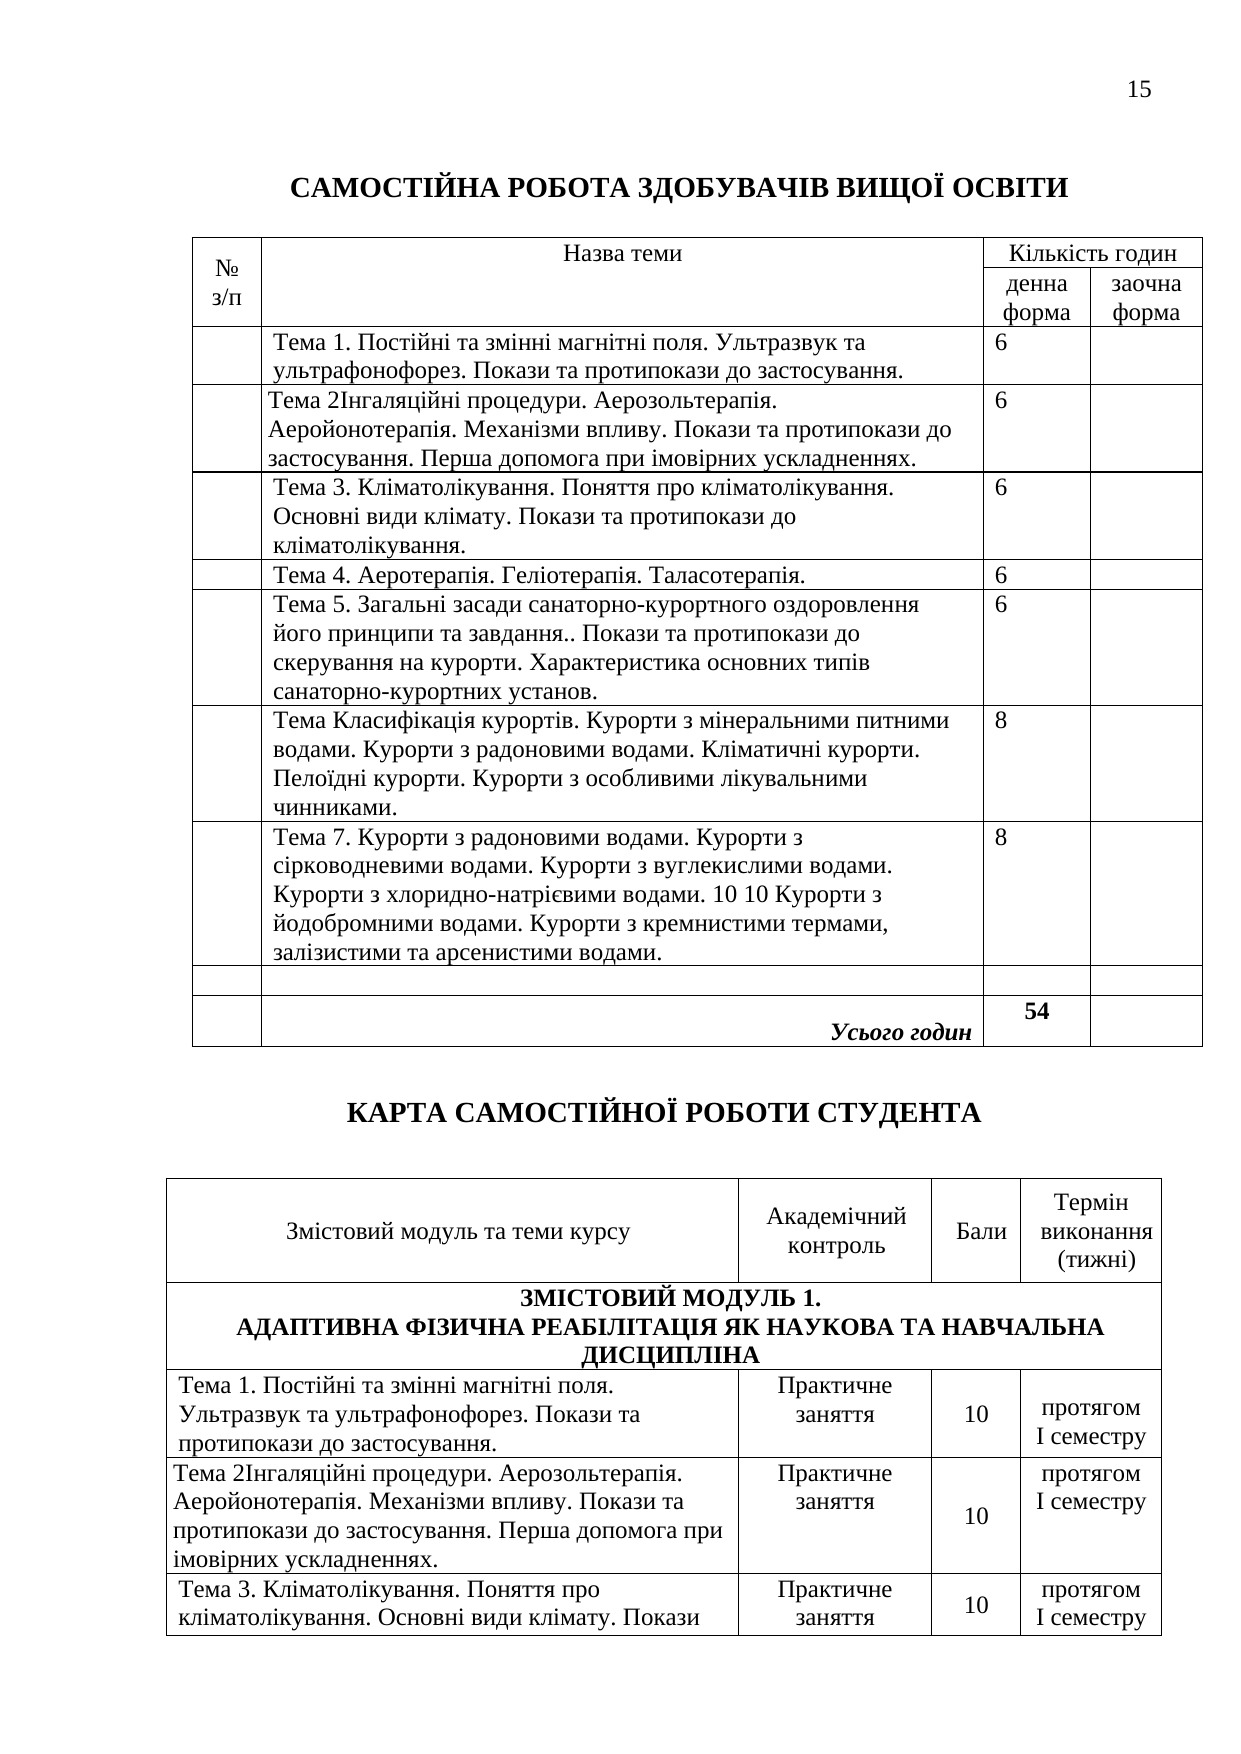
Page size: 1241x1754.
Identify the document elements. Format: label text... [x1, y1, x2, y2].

table_cell [193, 473, 261, 559]
table_cell 10 [932, 1370, 1020, 1457]
table_cell [1091, 996, 1202, 1046]
table_cell [193, 966, 261, 995]
table_cell протягом І семестру [1021, 1370, 1161, 1457]
table_cell 8 [984, 706, 1090, 821]
table_cell Тема Класифікація курортів. Курорти з мінеральними питними водами. Курорти з радоновими водами. Кліматичні курорти. Пелоїдні курорти. Курорти з особливими лікувальними чинниками. [262, 706, 983, 821]
table_cell [193, 560, 261, 588]
table_cell [1091, 706, 1202, 821]
table_cell [1091, 385, 1202, 471]
table_cell [1091, 327, 1202, 384]
table_cell [1091, 473, 1202, 559]
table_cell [167, 1574, 738, 1635]
table_cell Практичне заняття [739, 1370, 931, 1457]
table_header Бали [932, 1179, 1020, 1282]
table_cell Практичне заняття [739, 1574, 931, 1635]
table_cell 6 [984, 560, 1090, 588]
table_cell заочна форма [1091, 268, 1202, 326]
table_cell [1091, 966, 1202, 995]
table_cell 6 [984, 385, 1090, 471]
table_cell [1091, 560, 1202, 588]
table_cell [1091, 590, 1202, 704]
table_header Змістовий модуль та теми курсу [167, 1179, 738, 1282]
table_header Академічний контроль [739, 1179, 931, 1282]
table_cell денна форма [984, 268, 1090, 326]
table_cell [193, 996, 261, 1046]
table_cell 6 [984, 590, 1090, 704]
table_cell 10 [932, 1574, 1020, 1635]
table_cell Тема 7. Курорти з радоновими водами. Курорти з сірководневими водами. Курорти з вуглекислими водами. Курорти з хлоридно-натрієвими водами. 10 10 Курорти з йодобромними водами. Курорти з кремнистими термами, залізистими та арсенистими водами. [262, 822, 983, 965]
table_cell Усього годин [262, 996, 983, 1046]
table_cell [193, 327, 261, 384]
text САМОСТІЙНА РОБОТА ЗДОБУВАЧІВ ВИЩОЇ ОСВІТИ [162, 170, 1152, 204]
text КАРТА САМОСТІЙНОЇ РОБОТИ СТУДЕНТА [177, 1095, 1152, 1129]
table_cell ЗМІСТОВИЙ МОДУЛЬ 1. АДАПТИВНА ФІЗИЧНА РЕАБІЛІТАЦІЯ ЯК НАУКОВА ТА НАВЧАЛЬНА ДИСЦИПЛІНА [167, 1283, 1161, 1369]
table_cell Тема 2Інгаляційні процедури. Аерозольтерапія. Аеройонотерапія. Механізми впливу. Покази та протипокази до застосування. Перша допомога при імовірних ускладненнях. [167, 1458, 738, 1573]
table_cell 6 [984, 473, 1090, 559]
table_cell 8 [984, 822, 1090, 965]
table_cell Тема 1. Постійні та змінні магнітні поля. Ультразвук та ультрафонофорез. Покази та протипокази до застосування. [167, 1370, 738, 1457]
table_header № з/п [193, 238, 261, 326]
table_cell 54 [984, 996, 1090, 1046]
table_header Кількість годин [984, 238, 1202, 267]
table_cell [193, 706, 261, 821]
table_cell [193, 822, 261, 965]
table_cell 10 [932, 1458, 1020, 1573]
table_cell Практичне заняття [739, 1458, 931, 1573]
table_cell [984, 966, 1090, 995]
table_cell [262, 966, 983, 995]
table_cell Тема 1. Постійні та змінні магнітні поля. Ультразвук та ультрафонофорез. Покази та протипокази до застосування. [262, 327, 983, 384]
table_cell Тема 5. Загальні засади санаторно-курортного оздоровлення його принципи та завдання.. Покази та протипокази до скерування на курорти. Характеристика основних типів санаторно-курортних установ. [262, 590, 983, 704]
table_cell Тема 4. Аеротерапія. Геліотерапія. Таласотерапія. [262, 560, 983, 588]
table_header Термін виконання (тижні) [1021, 1179, 1161, 1282]
table_cell Тема 2Інгаляційні процедури. Аерозольтерапія. Аеройонотерапія. Механізми впливу. Покази та протипокази до застосування. Перша допомога при імовірних ускладненнях. [262, 385, 983, 471]
table_cell [193, 590, 261, 704]
table_cell протягом І семестру [1021, 1574, 1161, 1635]
table_cell 6 [984, 327, 1090, 384]
table_cell [193, 385, 261, 471]
table_header Назва теми [262, 238, 983, 326]
table_cell Тема 3. Кліматолікування. Поняття про кліматолікування. Основні види клімату. Покази та протипокази до кліматолікування. [262, 473, 983, 559]
table_cell [1091, 822, 1202, 965]
table_cell протягом І семестру [1021, 1458, 1161, 1573]
